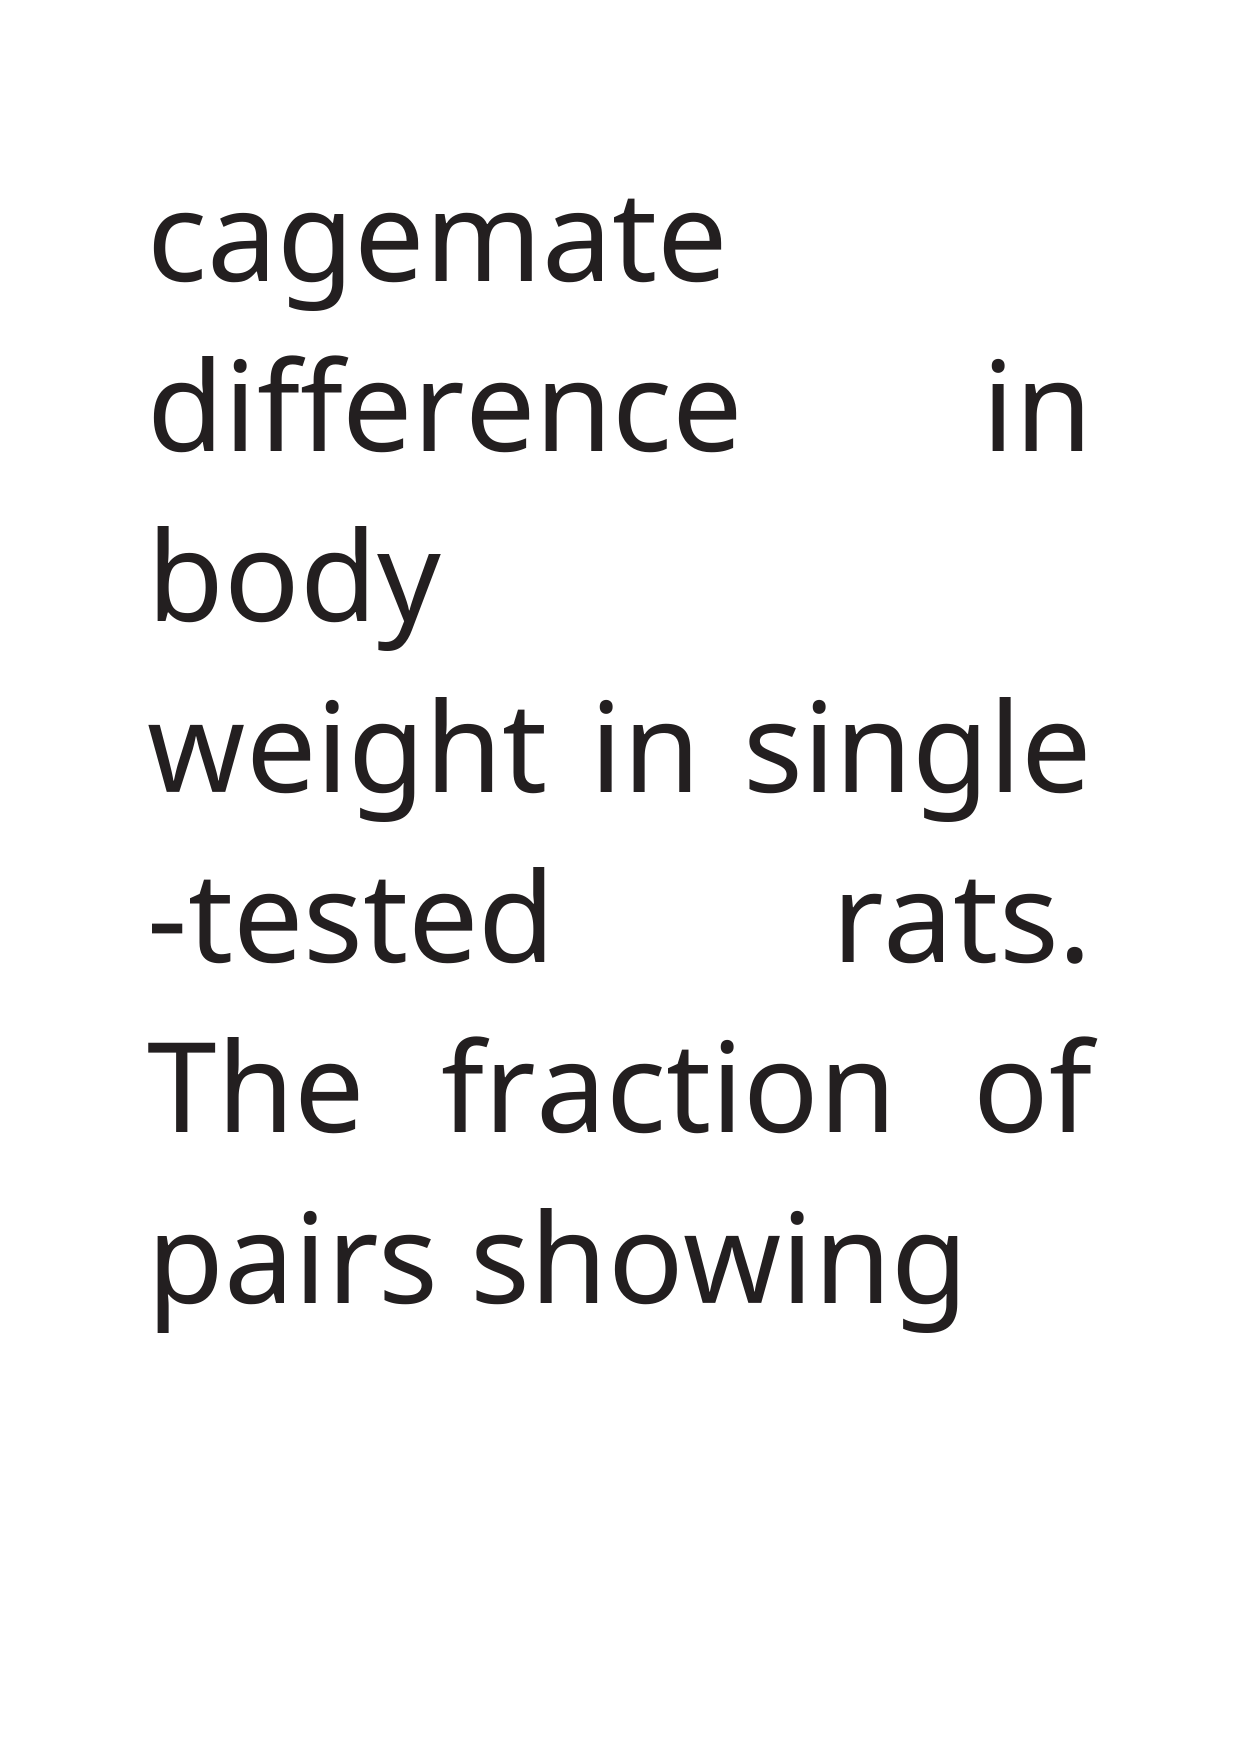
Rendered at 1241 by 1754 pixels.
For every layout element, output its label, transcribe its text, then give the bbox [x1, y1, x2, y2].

text weight in single -tested rats. The fraction of pairs showing [148, 658, 1093, 1340]
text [148, 148, 1093, 658]
